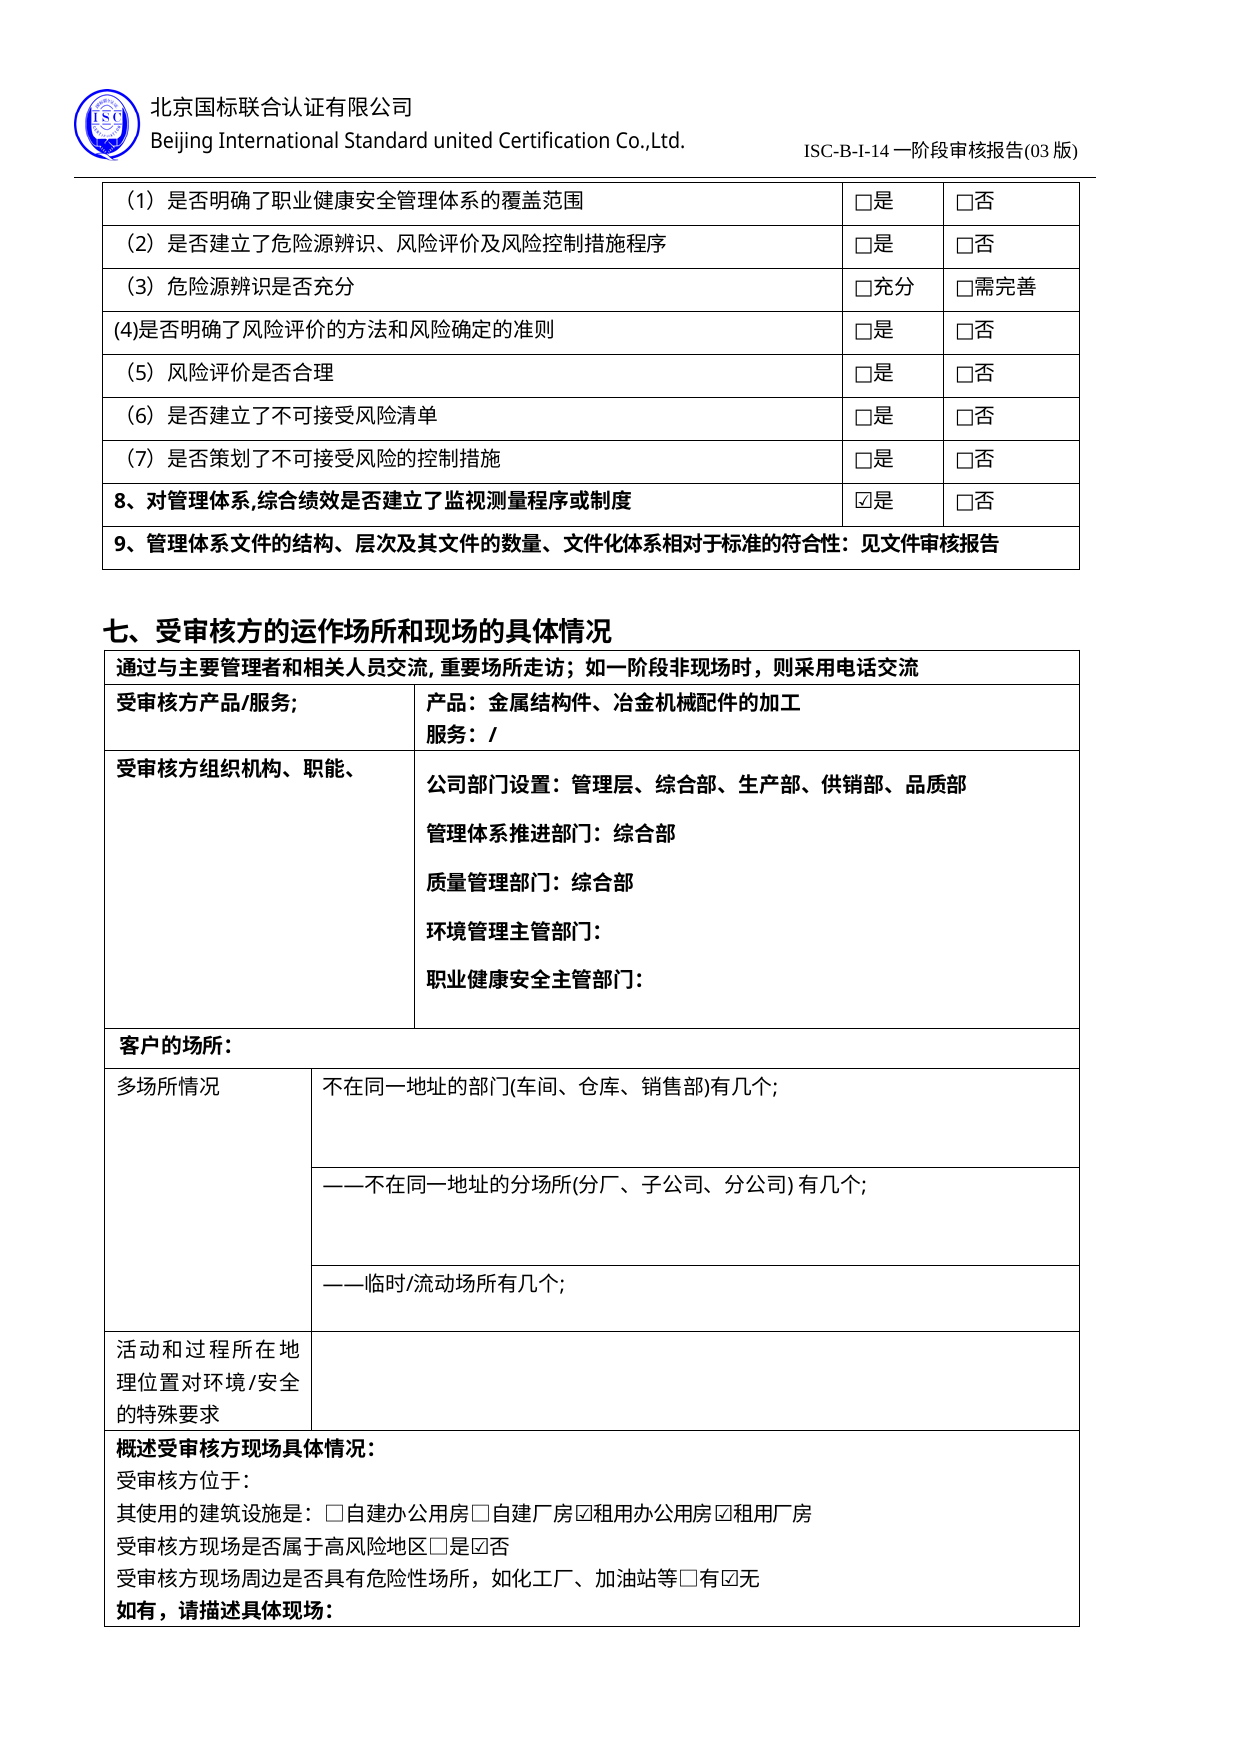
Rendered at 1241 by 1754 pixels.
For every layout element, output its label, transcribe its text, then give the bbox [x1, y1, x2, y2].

table_cell 8、对管理体系,综合绩效是否建立了监视测量程序或制度 [103, 484, 842, 526]
table_cell (4)是否明确了风险评价的方法和风险确定的准则 [103, 312, 842, 354]
table_cell 公司部门设置：管理层、综合部、生产部、供销部、品质部 管理体系推进部门：综合部 质量管理部门：综合部 环境管理主管部门： 职业健康安全主管部门： [415, 751, 1079, 1027]
table_cell □是 [843, 183, 943, 225]
table_cell □是 [843, 398, 943, 440]
table_cell ☑是 [843, 484, 943, 526]
table_cell □需完善 [944, 269, 1079, 311]
text 七、受审核方的运作场所和现场的具体情况 [75, 610, 1045, 649]
table_cell □否 [944, 484, 1079, 526]
picture [74, 89, 143, 161]
table_cell （5）风险评价是否合理 [103, 355, 842, 397]
table_cell □充分 [843, 269, 943, 311]
table_cell □否 [944, 398, 1079, 440]
table_cell □是 [843, 441, 943, 483]
table_cell （2）是否建立了危险源辨识、风险评价及风险控制措施程序 [103, 226, 842, 268]
table_cell （1）是否明确了职业健康安全管理体系的覆盖范围 [103, 183, 842, 225]
table_cell 多场所情况 [105, 1069, 311, 1331]
table_cell 9、管理体系文件的结构、层次及其文件的数量、文件化体系相对于标准的符合性：见文件审核报告 [103, 527, 1079, 568]
table_cell □否 [944, 312, 1079, 354]
table_cell [312, 1332, 1079, 1430]
table_cell □否 [944, 355, 1079, 397]
table_cell 不在同一地址的部门(车间、仓库、销售部)有几个; [312, 1069, 1079, 1167]
table_cell □是 [843, 226, 943, 268]
table_cell □否 [944, 441, 1079, 483]
table_cell ——临时/流动场所有几个; [312, 1266, 1079, 1331]
table_cell 客户的场所： [105, 1029, 1079, 1068]
table_cell □否 [944, 226, 1079, 268]
table_cell 受审核方组织机构、职能、 [105, 751, 414, 1027]
table_header 通过与主要管理者和相关人员交流, 重要场所走访；如一阶段非现场时，则采用电话交流 [105, 651, 1079, 684]
table_cell □否 [944, 183, 1079, 225]
table_cell （3）危险源辨识是否充分 [103, 269, 842, 311]
table_cell （7）是否策划了不可接受风险的控制措施 [103, 441, 842, 483]
table_cell □是 [843, 312, 943, 354]
table_cell 产品：金属结构件、冶金机械配件的加工 服务：/ [415, 685, 1079, 750]
table_cell 受审核方产品/服务; [105, 685, 414, 750]
table_cell 概述受审核方现场具体情况： 受审核方位于： 其使用的建筑设施是：□自建办公用房□自建厂房☑租用办公用房☑租用厂房 受审核方现场是否属于高风险地区□是☑否 受审核方现场周边是否具有危险性场所，如化工厂、加油站等□有☑无 如有，请描述具体现场： [105, 1431, 1079, 1626]
table_cell （6）是否建立了不可接受风险清单 [103, 398, 842, 440]
table_cell 活动和过程所在地理位置对环境/安全的特殊要求 [105, 1332, 311, 1430]
table_cell ——不在同一地址的分场所(分厂、子公司、分公司) 有几个; [312, 1168, 1079, 1265]
table_cell □是 [843, 355, 943, 397]
